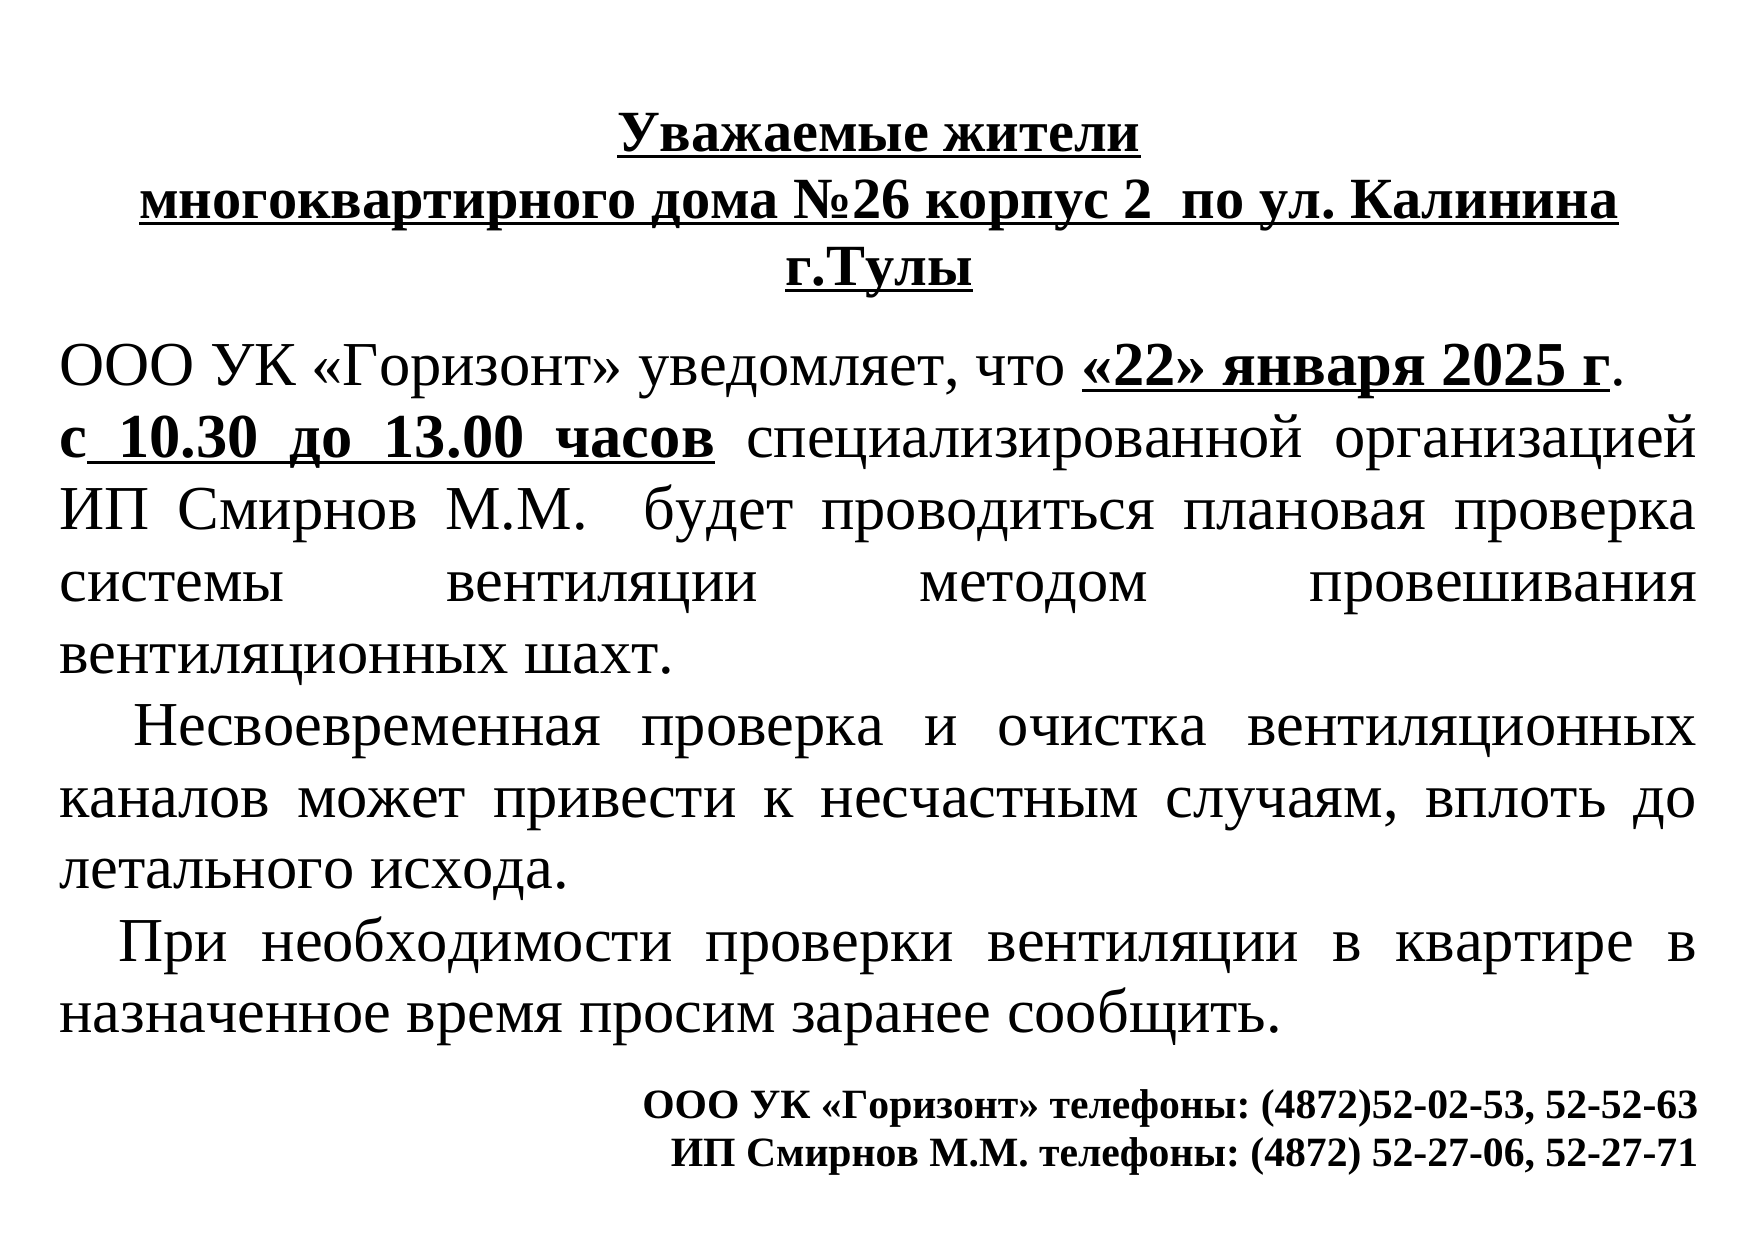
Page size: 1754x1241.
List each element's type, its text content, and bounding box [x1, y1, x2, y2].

text ООО УК «Горизонт» телефоны: (4872)52-02-53, 52-52-63 [59, 1080, 1698, 1128]
text с 10.30 до 13.00 часов специализированной организацией ИП Смирнов М.М. будет проводиться плановая проверка системы вентиляции методом провешивания вентиляционных шахт. [59, 399, 1698, 687]
text Уважаемые жители [59, 97, 1698, 164]
text Несвоевременная проверка и очистка вентиляционных каналов может привести к несчастным случаям, вплоть до летального исхода. [59, 687, 1698, 902]
text ООО УК «Горизонт» уведомляет, что «22» января 2025 г. [59, 327, 1698, 399]
text При необходимости проверки вентиляции в квартире в назначенное время просим заранее сообщить. [59, 902, 1698, 1046]
text многоквартирного дома №26 корпус 2 по ул. Калинина г.Тулы [59, 164, 1698, 298]
text ИП Смирнов М.М. телефоны: (4872) 52-27-06, 52-27-71 [59, 1128, 1698, 1176]
